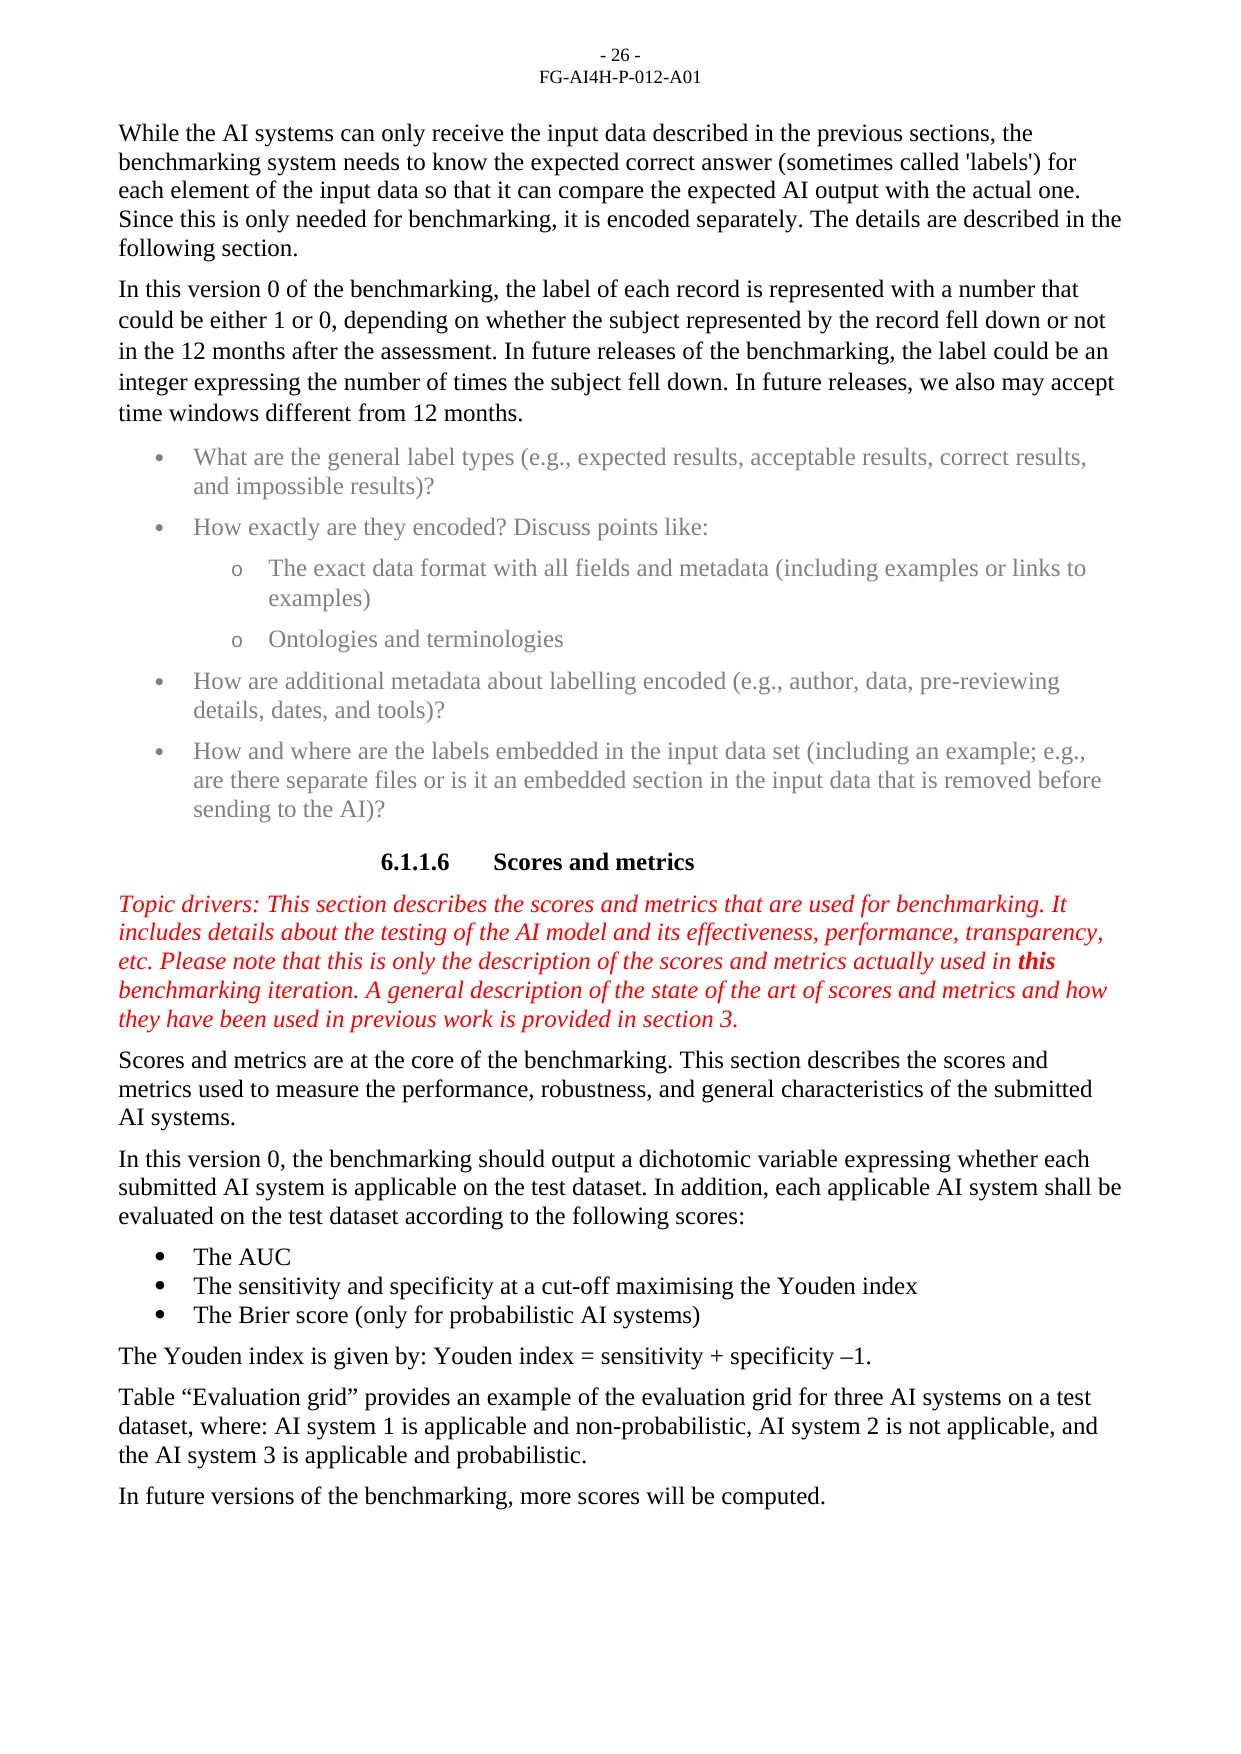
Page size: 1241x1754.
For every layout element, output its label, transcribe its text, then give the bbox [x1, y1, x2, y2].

text In this version 0, the benchmarking should output a dichotomic variable expressing whether each submitted AI system is applicable on the test dataset. In addition, each applicable AI system shall be evaluated on the test dataset according to the following scores: [118, 1144, 1122, 1230]
list How and where are the labels embedded in the input data set (including an example; e.g., are there separate files or is it an embedded section in the input data that is removed before sending to the AI)? [156, 736, 1122, 822]
text While the AI systems can only receive the input data described in the previous sections, the benchmarking system needs to know the expected correct answer (sometimes called 'labels') for each element of the input data so that it can compare the expected AI output with the actual one. Since this is only needed for benchmarking, it is encoded separately. The details are described in the following section. [118, 118, 1122, 262]
list The Brier score (only for probabilistic AI systems) [156, 1300, 1122, 1329]
list The sensitivity and specificity at a cut-off maximising the Youden index [156, 1271, 1122, 1300]
text Topic drivers: This section describes the scores and metrics that are used for benchmarking. It includes details about the testing of the AI model and its effectiveness, performance, transparency, etc. Please note that this is only the description of the scores and metrics actually used in this benchmarking iteration. A general description of the state of the art of scores and metrics and how they have been used in previous work is provided in section 3. [118, 889, 1122, 1032]
text In future versions of the benchmarking, more scores will be computed. [118, 1481, 1122, 1510]
subtitle Scores and metrics [381, 847, 1122, 876]
list The AUC [156, 1242, 1122, 1271]
text Table “Evaluation grid” provides an example of the evaluation grid for three AI systems on a test dataset, where: AI system 1 is applicable and non-probabilistic, AI system 2 is not applicable, and the AI system 3 is applicable and probabilistic. [118, 1382, 1122, 1469]
list How exactly are they encoded? Discuss points like: [156, 512, 1122, 541]
text The Youden index is given by: Youden index = sensitivity + specificity –1. [118, 1341, 1122, 1370]
list What are the general label types (e.g., expected results, acceptable results, correct results, and impossible results)? [156, 442, 1122, 499]
text Scores and metrics are at the core of the benchmarking. This section describes the scores and metrics used to measure the performance, robustness, and general characteristics of the submitted AI systems. [118, 1045, 1122, 1131]
list The exact data format with all fields and metadata (including examples or links to examples) [231, 553, 1122, 612]
list Ontologies and terminologies [231, 624, 1122, 654]
text In this version 0 of the benchmarking, the label of each record is represented with a number that could be either 1 or 0, depending on whether the subject represented by the record fell down or not in the 12 months after the assessment. In future releases of the benchmarking, the label could be an integer expressing the number of times the subject fell down. In future releases, we also may accept time windows different from 12 months. [118, 274, 1122, 427]
list How are additional metadata about labelling encoded (e.g., author, data, pre-reviewing details, dates, and tools)? [156, 666, 1122, 724]
